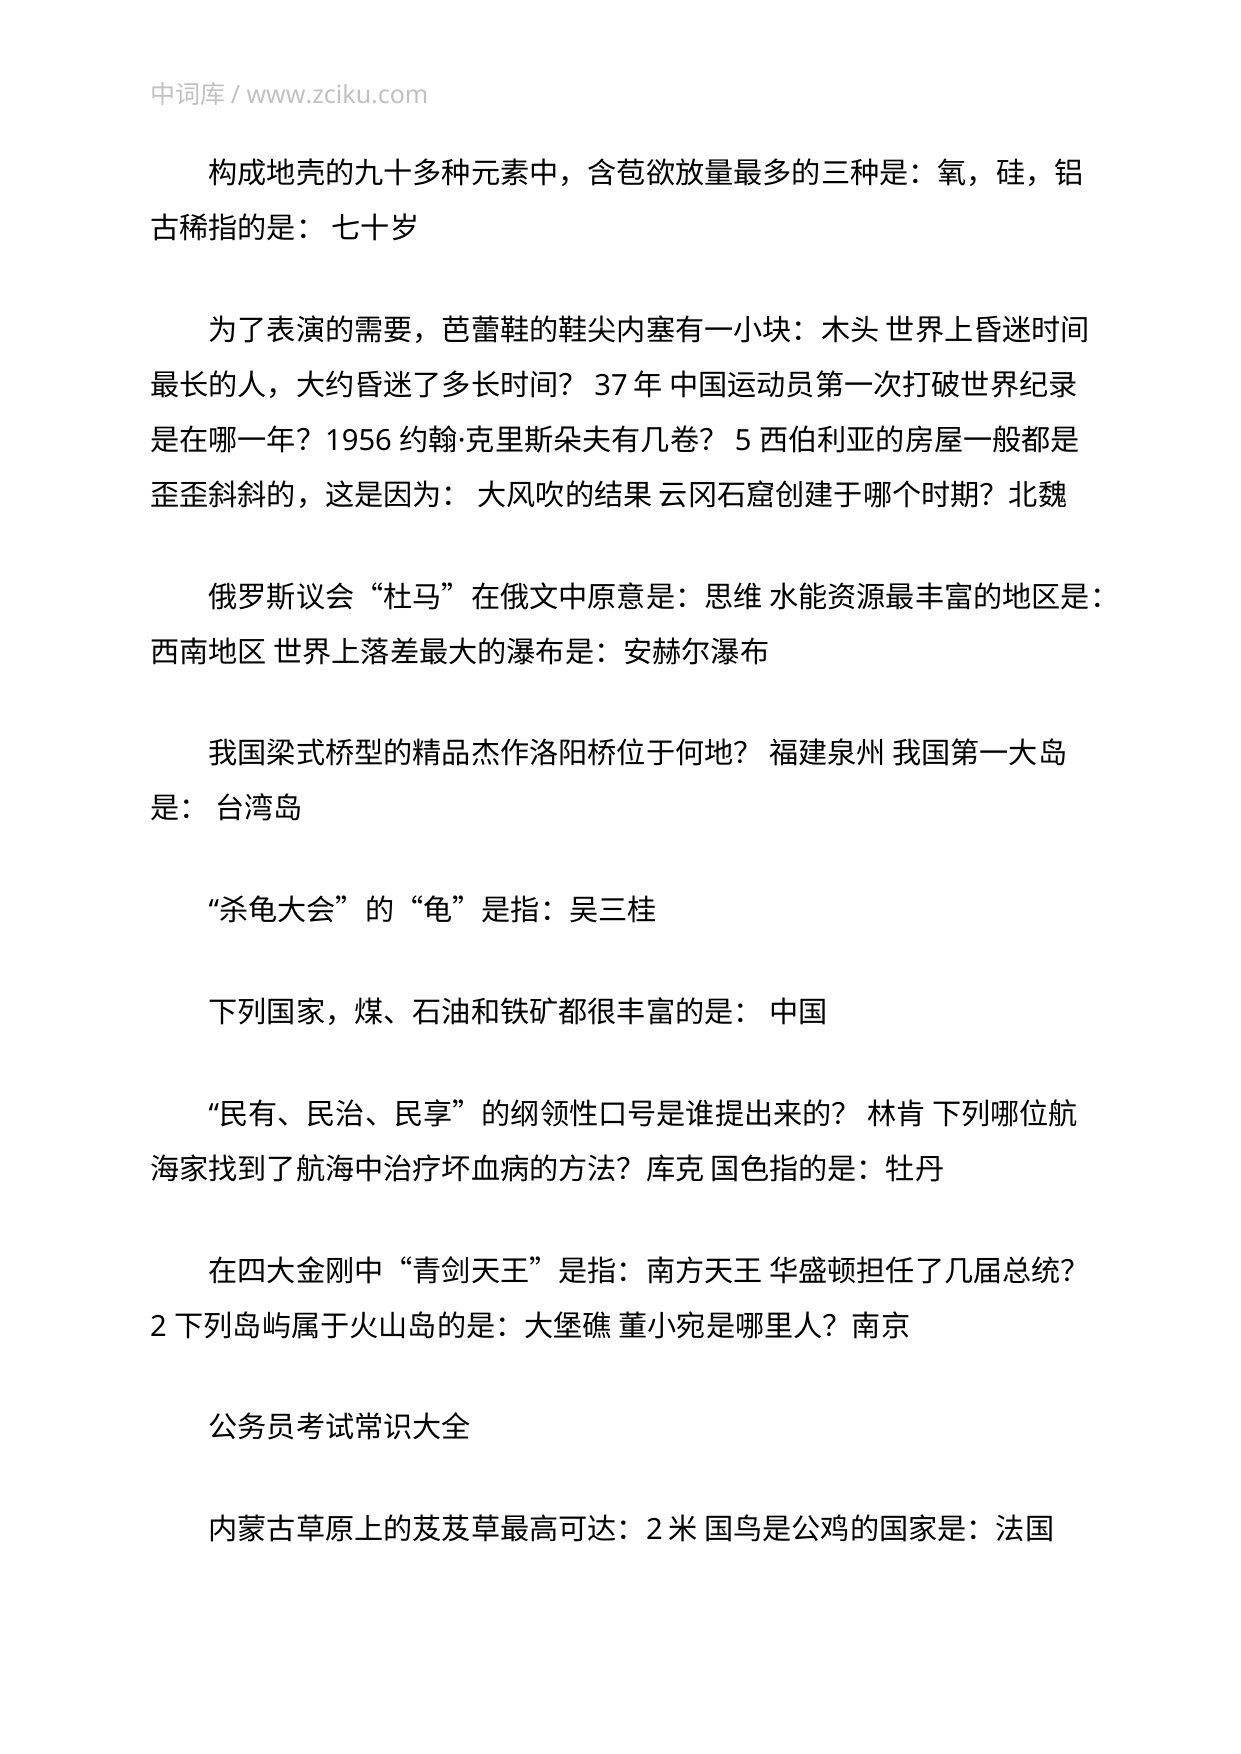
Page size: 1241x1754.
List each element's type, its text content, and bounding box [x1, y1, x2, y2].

text 内蒙古草原上的芨芨草最高可达：2米 国鸟是公鸡的国家是：法国 [150, 1506, 1090, 1548]
text 下列国家，煤、石油和铁矿都很丰富的是： 中国 [150, 989, 1090, 1031]
text 俄罗斯议会“杜马”在俄文中原意是：思维 水能资源最丰富的地区是：西南地区 世界上落差最大的瀑布是：安赫尔瀑布 [150, 573, 1090, 671]
text 在四大金刚中“青剑天王”是指：南方天王 华盛顿担任了几届总统？2 下列岛屿属于火山岛的是：大堡礁 董小宛是哪里人？南京 [150, 1247, 1090, 1344]
text 为了表演的需要，芭蕾鞋的鞋尖内塞有一小块：木头 世界上昏迷时间最长的人，大约昏迷了多长时间？ 37年 中国运动员第一次打破世界纪录是在哪一年？1956 约翰·克里斯朵夫有几卷？ 5 西伯利亚的房屋一般都是歪歪斜斜的，这是因为： 大风吹的结果 云冈石窟创建于哪个时期？北魏 [150, 307, 1090, 514]
text “杀龟大会”的“龟”是指：吴三桂 [150, 887, 1090, 929]
text 公务员考试常识大全 [150, 1404, 1090, 1446]
text 构成地壳的九十多种元素中，含苞欲放量最多的三种是：氧，硅，铝 古稀指的是： 七十岁 [150, 150, 1090, 247]
text “民有、民治、民享”的纲领性口号是谁提出来的？ 林肯 下列哪位航海家找到了航海中治疗坏血病的方法？库克 国色指的是：牡丹 [150, 1090, 1090, 1188]
text 我国梁式桥型的精品杰作洛阳桥位于何地？ 福建泉州 我国第一大岛是： 台湾岛 [150, 730, 1090, 827]
